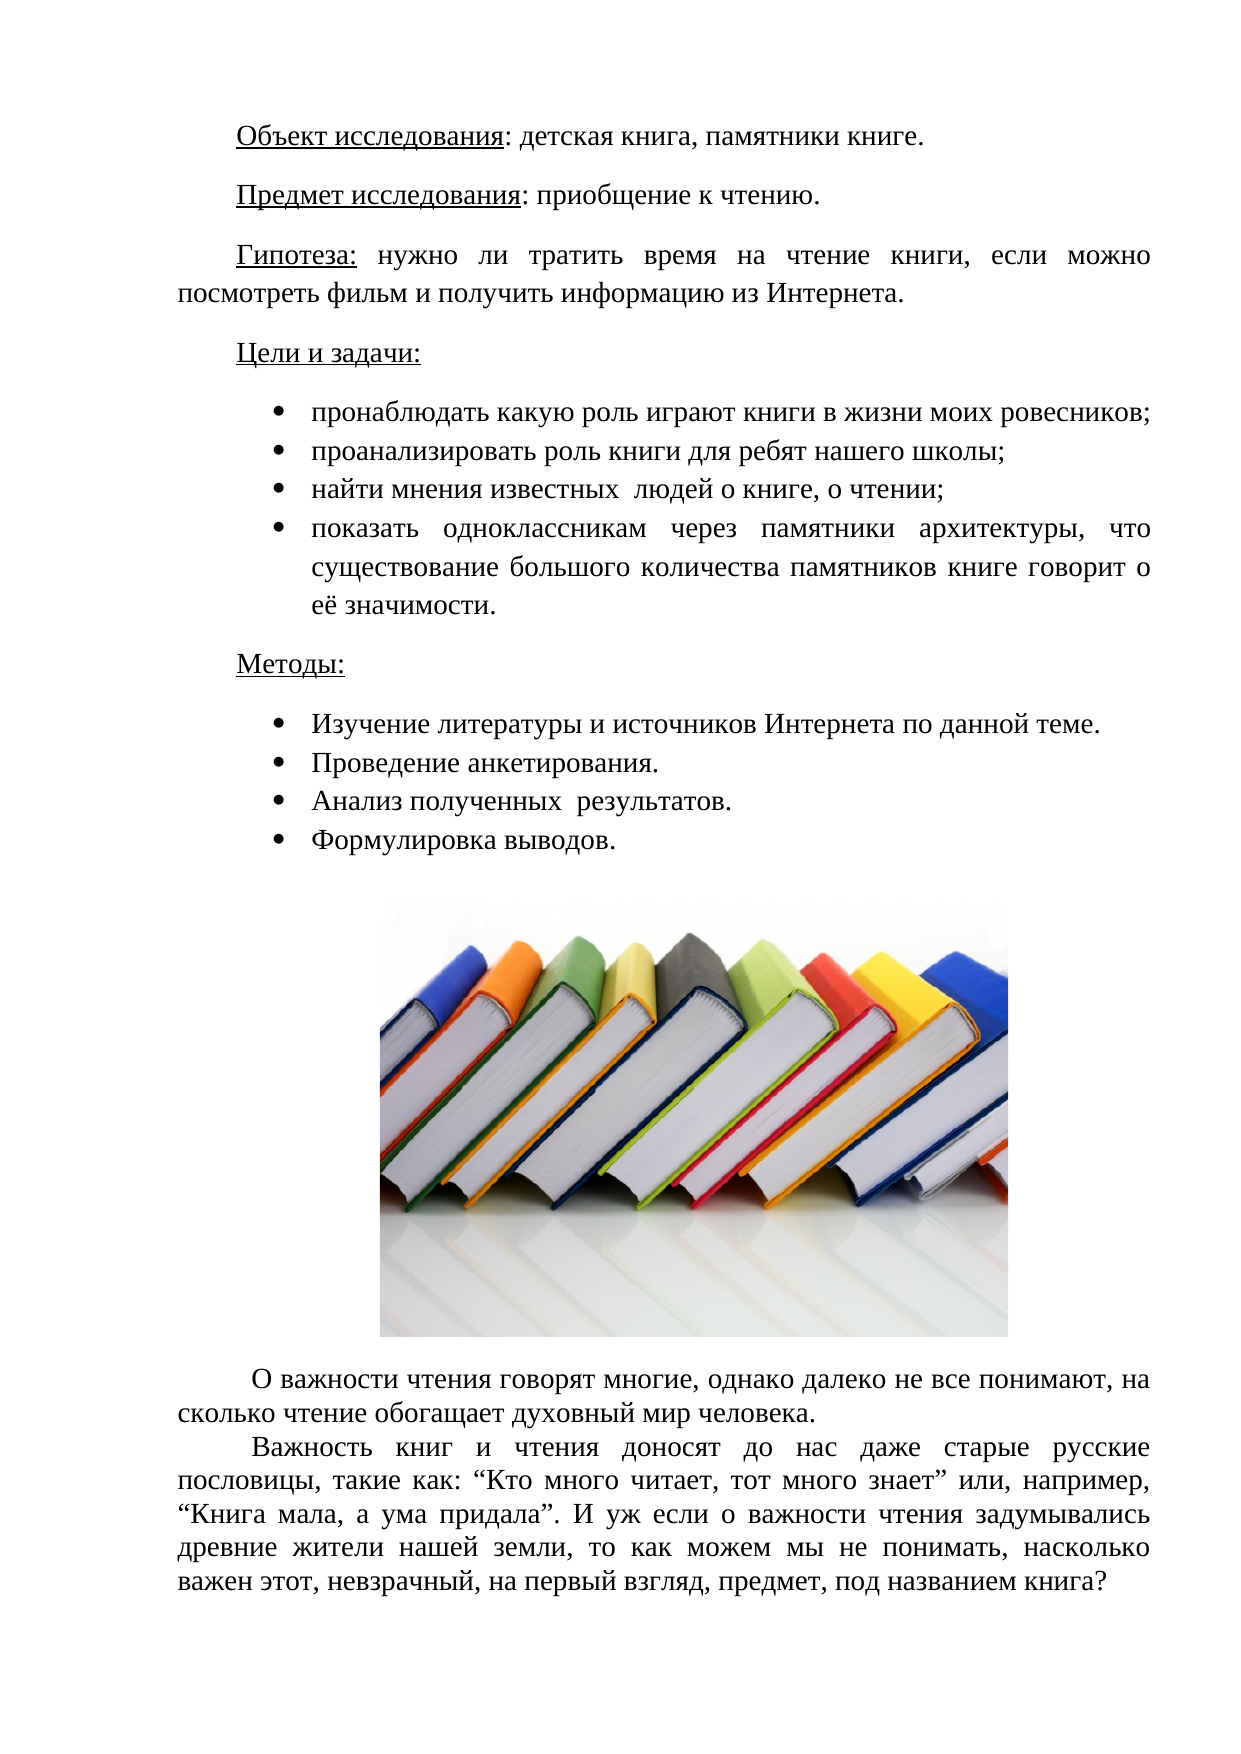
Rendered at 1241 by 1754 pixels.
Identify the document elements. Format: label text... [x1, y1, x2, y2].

text Гипотеза: нужно ли тратить время на чтение книги, если можно посмотреть фильм и получить информацию из Интернета. [177, 237, 1152, 309]
list пронаблюдать какую роль играют книги в жизни моих ровесников; [274, 394, 1152, 428]
text Цели и задачи: [177, 335, 1152, 368]
list найти мнения известных людей о книге, о чтении; [274, 471, 1152, 505]
list Изучение литературы и источников Интернета по данной теме. [274, 706, 1152, 740]
picture [379, 899, 1009, 1337]
text Методы: [177, 647, 1152, 680]
text Объект исследования: детская книга, памятники книге. [177, 118, 1152, 152]
text О важности чтения говорят многие, однако далеко не все понимают, на сколько чтение обогащает духовный мир человека. [177, 1362, 1152, 1429]
list Формулировка выводов. [274, 822, 1152, 856]
text Важность книг и чтения доносят до нас даже старые русские пословицы, такие как: “Кто много читает, тот много знает” или, например, “Книга мала, а ума придала”. И уж если о важности чтения задумывались древние жители нашей земли, то как можем мы не понимать, насколько важен этот, невзрачный, на первый взгляд, предмет, под названием книга? [177, 1429, 1152, 1596]
list Проведение анкетирования. [274, 745, 1152, 778]
text Предмет исследования: приобщение к чтению. [177, 177, 1152, 211]
list Анализ полученных результатов. [274, 783, 1152, 817]
list проанализировать роль книги для ребят нашего школы; [274, 433, 1152, 466]
list показать одноклассникам через памятники архитектуры, что существование большого количества памятников книге говорит о её значимости. [274, 510, 1152, 621]
